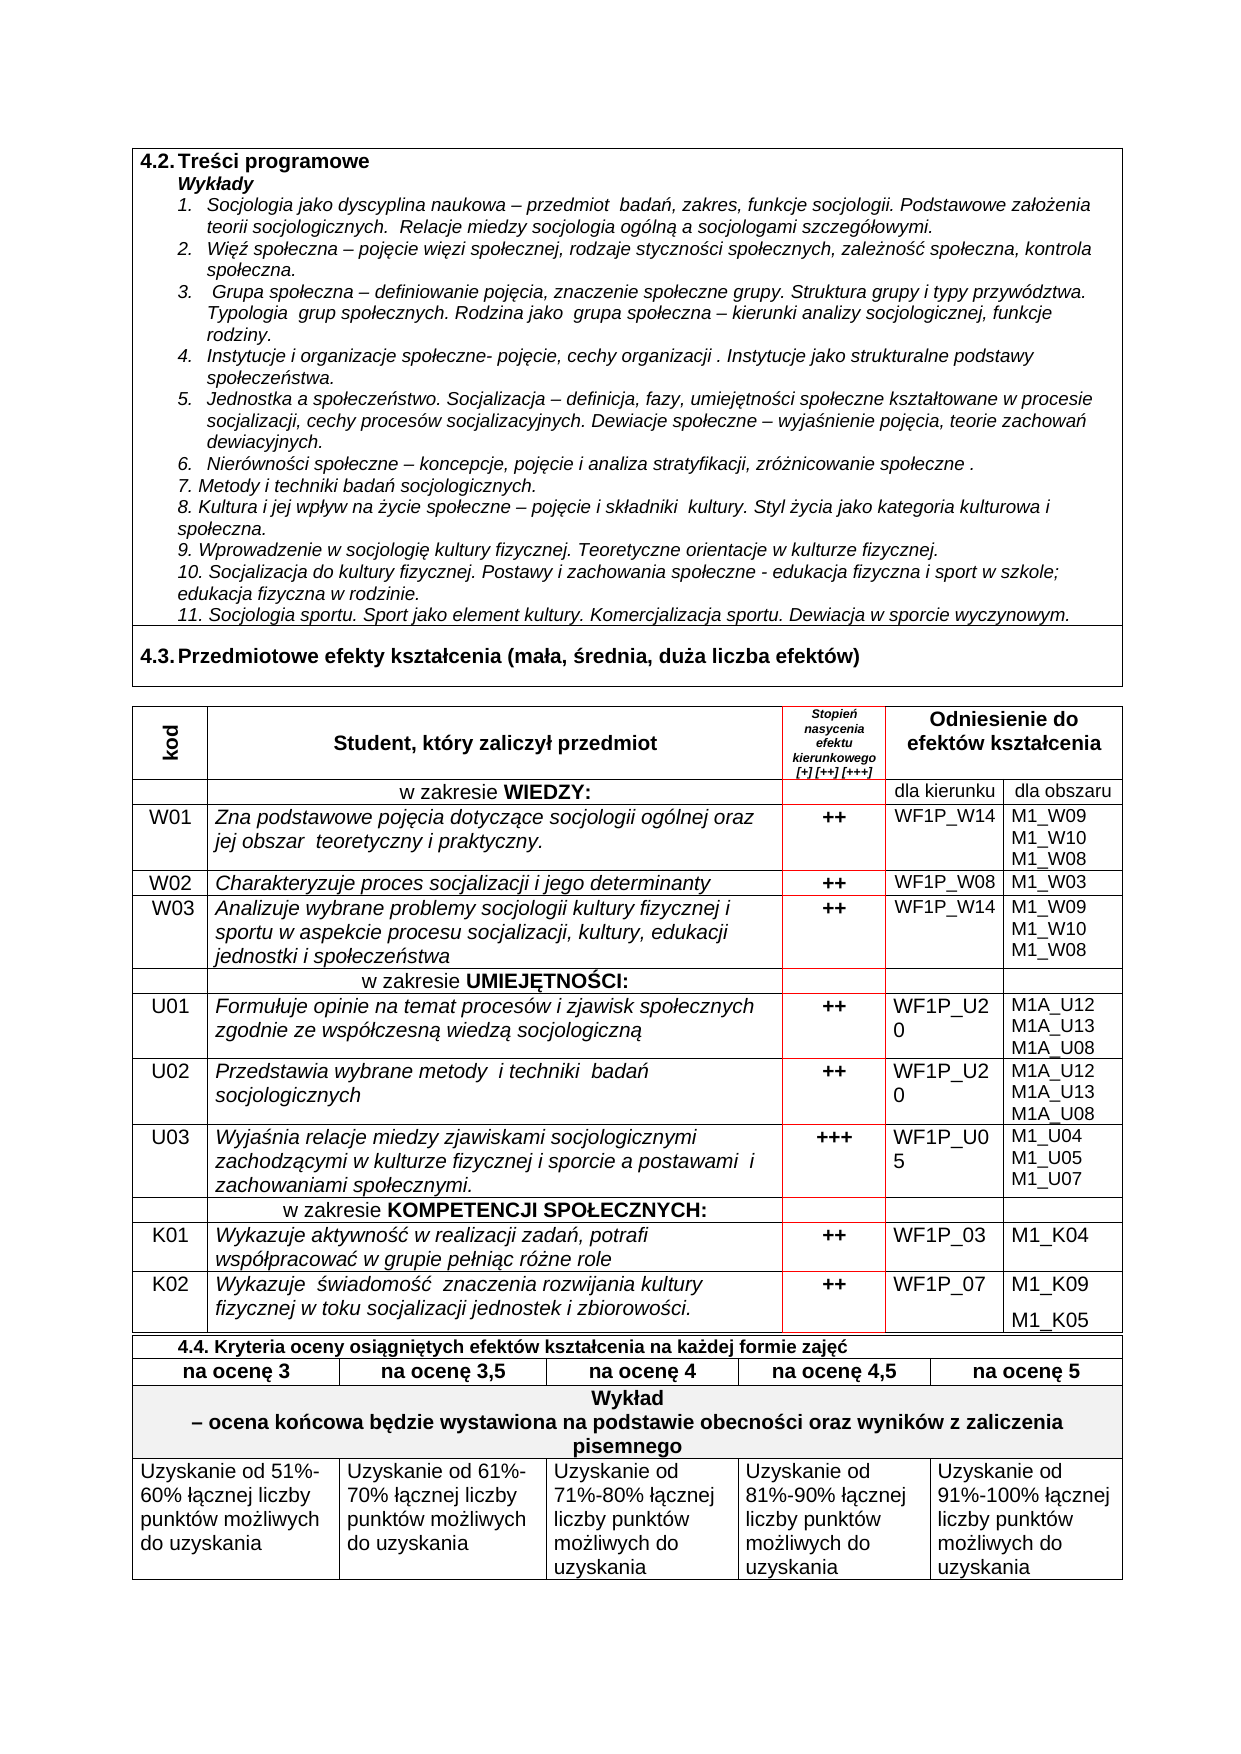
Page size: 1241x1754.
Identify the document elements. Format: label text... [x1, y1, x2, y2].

table_cell W03 [133, 896, 207, 968]
table_cell na ocenę 3,5 [340, 1359, 546, 1385]
table_cell [783, 780, 885, 804]
table_cell ++ [783, 805, 885, 870]
table_cell Formułuje opinie na temat procesów i zjawisk społecznych zgodnie ze współczesną wiedzą socjologiczną [208, 994, 782, 1058]
table_header kod [133, 707, 207, 779]
table_cell WF1P_W08 [886, 871, 1003, 895]
table_cell U02 [133, 1059, 207, 1124]
table_cell Wyjaśnia relacje miedzy zjawiskami socjologicznymi zachodzącymi w kulturze fizycznej i sporcie a postawami i zachowaniami społecznymi. [208, 1125, 782, 1197]
table_cell Wykazuje aktywność w realizacji zadań, potrafi współpracować w grupie pełniąc różne role [208, 1223, 782, 1271]
table_cell ++ [783, 896, 885, 968]
table_cell M1_K09 M1_K05 [1004, 1272, 1122, 1332]
table_cell ++ [783, 871, 885, 895]
table_cell na ocenę 5 [931, 1359, 1122, 1385]
table_cell M1_K04 [1004, 1223, 1122, 1271]
table_cell na ocenę 3 [133, 1359, 339, 1385]
table_cell WF1P_U20 [886, 1059, 1003, 1124]
table_header Student, który zaliczył przedmiot [208, 707, 782, 779]
table_cell Przedstawia wybrane metody i techniki badań socjologicznych [208, 1059, 782, 1124]
table_cell dla obszaru [1004, 780, 1122, 804]
table_cell Uzyskanie od 91%-100% łącznej liczby punktów możliwych do uzyskania [931, 1459, 1122, 1579]
table_cell Wykład – ocena końcowa będzie wystawiona na podstawie obecności oraz wyników z zaliczenia pisemnego [133, 1386, 1122, 1458]
table_cell Treści programowe Wykłady Socjologia jako dyscyplina naukowa – przedmiot badań, zakres, funkcje socjologii. Podstawowe założenia teorii socjologicznych. Relacje miedzy socjologia ogólną a socjologami szczegółowymi. Więź społeczna – pojęcie więzi społecznej, rodzaje styczności społecznych, zależność społeczna, kontrola społeczna. Grupa społeczna – definiowanie pojęcia, znaczenie społeczne grupy. Struktura grupy i typy przywództwa. Typologia grup społecznych. Rodzina jako grupa społeczna – kierunki analizy socjologicznej, funkcje rodziny. Instytucje i organizacje społeczne- pojęcie, cechy organizacji . Instytucje jako strukturalne podstawy społeczeństwa. Jednostka a społeczeństwo. Socjalizacja – definicja, fazy, umiejętności społeczne kształtowane w procesie socjalizacji, cechy procesów socjalizacyjnych. Dewiacje społeczne – wyjaśnienie pojęcia, teorie zachowań dewiacyjnych. Nierówności społeczne – koncepcje, pojęcie i analiza stratyfikacji, zróżnicowanie społeczne . 7. Metody i techniki badań socjologicznych. 8. Kultura i jej wpływ na życie społeczne – pojęcie i składniki kultury. Styl życia jako kategoria kulturowa i społeczna. 9. Wprowadzenie w socjologię kultury fizycznej. Teoretyczne orientacje w kulturze fizycznej. 10. Socjalizacja do kultury fizycznej. Postawy i zachowania społeczne - edukacja fizyczna i sport w szkole; edukacja fizyczna w rodzinie. 11. Socjologia sportu. Sport jako element kultury. Komercjalizacja sportu. Dewiacja w sporcie wyczynowym. [133, 149, 1122, 625]
table_cell W02 [133, 871, 207, 895]
table_cell M1_W09 M1_W10 M1_W08 [1004, 896, 1122, 968]
table_cell w zakresie KOMPETENCJI SPOŁECZNYCH: [208, 1198, 782, 1222]
table_cell Zna podstawowe pojęcia dotyczące socjologii ogólnej oraz jej obszar teoretyczny i praktyczny. [208, 805, 782, 870]
table_cell [1004, 969, 1122, 993]
table_cell w zakresie UMIEJĘTNOŚCI: [208, 969, 782, 993]
table_cell ++ [783, 1223, 885, 1271]
table_cell Wykazuje świadomość znaczenia rozwijania kultury fizycznej w toku socjalizacji jednostek i zbiorowości. [208, 1272, 782, 1332]
table_cell Przedmiotowe efekty kształcenia (mała, średnia, duża liczba efektów) [133, 626, 1122, 686]
table_cell [783, 969, 885, 993]
table_cell WF1P_U20 [886, 994, 1003, 1058]
table_cell [886, 969, 1003, 993]
table_cell M1A_U12 M1A_U13 M1A_U08 [1004, 994, 1122, 1058]
table_cell [133, 1198, 207, 1222]
table_cell w zakresie WIEDZY: [208, 780, 782, 804]
table_cell WF1P_U05 [886, 1125, 1003, 1197]
table_header 4.4. Kryteria oceny osiągniętych efektów kształcenia na każdej formie zajęć [133, 1336, 1122, 1358]
table_cell Uzyskanie od 61%-70% łącznej liczby punktów możliwych do uzyskania [340, 1459, 546, 1579]
table_cell W01 [133, 805, 207, 870]
table_cell WF1P_03 [886, 1223, 1003, 1271]
table_cell U01 [133, 994, 207, 1058]
table_cell M1A_U12 M1A_U13 M1A_U08 [1004, 1059, 1122, 1124]
table_cell ++ [783, 1272, 885, 1332]
table_cell M1_W09 M1_W10 M1_W08 [1004, 805, 1122, 870]
table_cell Analizuje wybrane problemy socjologii kultury fizycznej i sportu w aspekcie procesu socjalizacji, kultury, edukacji jednostki i społeczeństwa [208, 896, 782, 968]
table_cell ++ [783, 1059, 885, 1124]
table_cell U03 [133, 1125, 207, 1197]
table_cell K01 [133, 1223, 207, 1271]
table_cell ++ [783, 994, 885, 1058]
table_cell Uzyskanie od 51%-60% łącznej liczby punktów możliwych do uzyskania [133, 1459, 339, 1579]
table_cell Charakteryzuje proces socjalizacji i jego determinanty [208, 871, 782, 895]
table_header Stopień nasycenia efektu kierunkowego [+] [++] [+++] [783, 707, 885, 779]
table_cell na ocenę 4,5 [739, 1359, 930, 1385]
table_cell [133, 969, 207, 993]
table_cell [1004, 1198, 1122, 1222]
table_cell M1_W03 [1004, 871, 1122, 895]
table_cell WF1P_W14 [886, 896, 1003, 968]
table_cell [133, 780, 207, 804]
table_cell Uzyskanie od 71%-80% łącznej liczby punktów możliwych do uzyskania [547, 1459, 738, 1579]
table_cell Uzyskanie od 81%-90% łącznej liczby punktów możliwych do uzyskania [739, 1459, 930, 1579]
table_cell +++ [783, 1125, 885, 1197]
table_header Odniesienie do efektów kształcenia [886, 707, 1122, 779]
table_cell WF1P_W14 [886, 805, 1003, 870]
table_cell dla kierunku [886, 780, 1003, 804]
table_cell [783, 1198, 885, 1222]
table_cell WF1P_07 [886, 1272, 1003, 1332]
table_cell M1_U04 M1_U05 M1_U07 [1004, 1125, 1122, 1197]
table_cell na ocenę 4 [547, 1359, 738, 1385]
table_cell [886, 1198, 1003, 1222]
table_cell K02 [133, 1272, 207, 1332]
